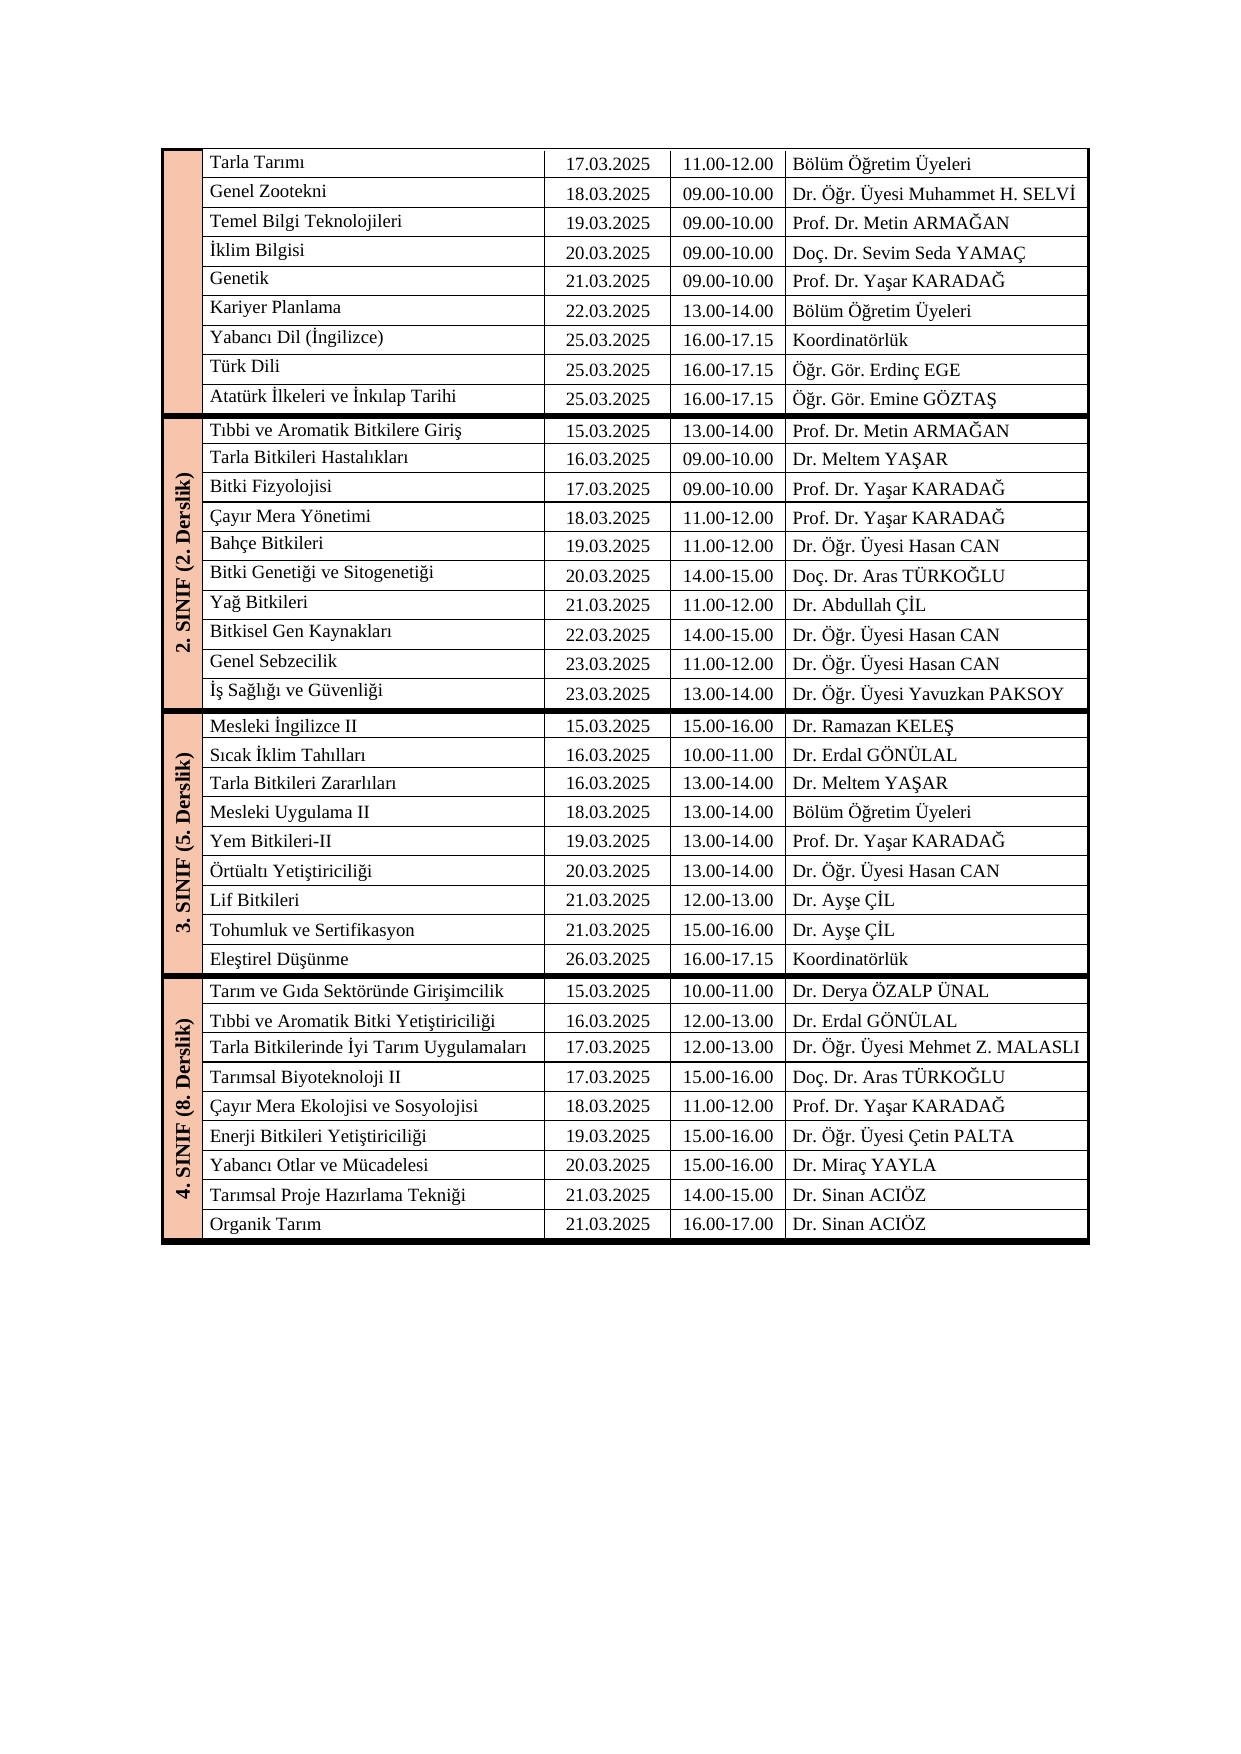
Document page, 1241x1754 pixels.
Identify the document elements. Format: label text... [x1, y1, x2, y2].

table_cell Dr. Öğr. Üyesi Muhammet H. SELVİ [786, 178, 1087, 207]
table_cell Mesleki İngilizce II [203, 714, 544, 737]
table_cell 18.03.2025 [545, 797, 670, 826]
table_cell 09.00-10.00 [671, 208, 785, 236]
table_cell 26.03.2025 [545, 945, 670, 973]
table_cell Çayır Mera Yönetimi [203, 503, 544, 531]
table_cell 23.03.2025 [545, 650, 670, 678]
table_cell Tarla Bitkileri Hastalıkları [203, 444, 544, 472]
table_cell Doç. Dr. Aras TÜRKOĞLU [786, 1063, 1087, 1091]
table_cell 25.03.2025 [545, 355, 670, 383]
table_cell 09.00-10.00 [671, 267, 785, 295]
table_cell 16.00-17.15 [671, 355, 785, 383]
table_cell Dr. Erdal GÖNÜLAL [786, 1004, 1087, 1032]
table_cell 15.00-16.00 [671, 915, 785, 943]
table_cell Tarla Bitkileri Zararlıları [203, 768, 544, 796]
table_cell Öğr. Gör. Erdinç EGE [786, 355, 1087, 383]
table_cell 18.03.2025 [545, 1092, 670, 1120]
table_cell Çayır Mera Ekolojisi ve Sosyolojisi [203, 1092, 544, 1120]
table_cell Dr. Ayşe ÇİL [786, 915, 1087, 943]
table_cell 4. SINIF (8. Derslik) [164, 979, 202, 1238]
table_cell Bitki Fizyolojisi [203, 473, 544, 501]
table_cell 15.00-16.00 [671, 1151, 785, 1179]
table_cell Eleştirel Düşünme [203, 945, 544, 973]
table_cell 18.03.2025 [545, 178, 670, 207]
table_cell 22.03.2025 [545, 296, 670, 324]
table_cell 2. SINIF (2. Derslik) [164, 419, 202, 708]
table_cell Dr. Öğr. Üyesi Mehmet Z. MALASLI [786, 1033, 1087, 1061]
table_cell 11.00-12.00 [671, 650, 785, 678]
table_cell 10.00-11.00 [671, 738, 785, 767]
table_cell Prof. Dr. Yaşar KARADAĞ [786, 267, 1087, 295]
table_cell 13.00-14.00 [671, 768, 785, 796]
table_cell 19.03.2025 [545, 1121, 670, 1150]
table_cell 3. SINIF (5. Derslik) [164, 714, 202, 973]
table_cell 09.00-10.00 [671, 237, 785, 266]
table_cell 15.03.2025 [545, 979, 670, 1002]
table_cell Dr. Öğr. Üyesi Hasan CAN [786, 620, 1087, 649]
table_cell Mesleki Uygulama II [203, 797, 544, 826]
table_cell 17.03.2025 [545, 1033, 670, 1061]
table_cell Bitkisel Gen Kaynakları [203, 620, 544, 649]
table_cell Dr. Meltem YAŞAR [786, 768, 1087, 796]
table_cell Dr. Erdal GÖNÜLAL [786, 738, 1087, 767]
table_cell Dr. Meltem YAŞAR [786, 444, 1087, 472]
table_cell 19.03.2025 [545, 532, 670, 560]
table_cell Koordinatörlük [786, 945, 1087, 973]
table_cell Genetik [203, 267, 544, 295]
table_cell 19.03.2025 [545, 208, 670, 236]
table_cell Dr. Derya ÖZALP ÜNAL [786, 979, 1087, 1002]
table_cell 12.00-13.00 [671, 1033, 785, 1061]
table_cell 16.03.2025 [545, 768, 670, 796]
table_cell 25.03.2025 [545, 326, 670, 354]
table_cell 18.03.2025 [545, 503, 670, 531]
table_cell Dr. Abdullah ÇİL [786, 591, 1087, 619]
table_cell İş Sağlığı ve Güvenliği [203, 679, 544, 708]
table_cell Yağ Bitkileri [203, 591, 544, 619]
table_cell Organik Tarım [203, 1210, 544, 1238]
table_cell 22.03.2025 [545, 620, 670, 649]
table_cell Yem Bitkileri-II [203, 827, 544, 855]
table_cell 12.00-13.00 [671, 1004, 785, 1032]
table_cell Tarımsal Biyoteknoloji II [203, 1063, 544, 1091]
table_cell 11.00-12.00 [671, 532, 785, 560]
table_cell 16.00-17.15 [671, 945, 785, 973]
table_cell 20.03.2025 [545, 237, 670, 266]
table_cell 11.00-12.00 [671, 503, 785, 531]
table_cell Atatürk İlkeleri ve İnkılap Tarihi [203, 385, 544, 413]
table_cell 21.03.2025 [545, 1180, 670, 1209]
table_cell Dr. Öğr. Üyesi Yavuzkan PAKSOY [786, 679, 1087, 708]
table_cell 17.03.2025 [545, 1063, 670, 1091]
table_cell 09.00-10.00 [671, 444, 785, 472]
table_cell Örtüaltı Yetiştiriciliği [203, 856, 544, 884]
table_cell 20.03.2025 [545, 561, 670, 590]
table_cell Prof. Dr. Metin ARMAĞAN [786, 419, 1087, 442]
table_cell 16.00-17.00 [671, 1210, 785, 1238]
table_cell 16.00-17.15 [671, 385, 785, 413]
table_cell Dr. Miraç YAYLA [786, 1151, 1087, 1179]
table_cell Lif Bitkileri [203, 886, 544, 914]
table_cell 14.00-15.00 [671, 1180, 785, 1209]
table_cell Tıbbi ve Aromatik Bitkilere Giriş [203, 419, 544, 442]
table_cell 21.03.2025 [545, 267, 670, 295]
table_cell Yabancı Dil (İngilizce) [203, 326, 544, 354]
table_cell Dr. Öğr. Üyesi Çetin PALTA [786, 1121, 1087, 1150]
table_cell 16.03.2025 [545, 444, 670, 472]
table_cell 15.00-16.00 [671, 714, 785, 737]
table_cell 13.00-14.00 [671, 296, 785, 324]
table_cell Tarla Bitkilerinde İyi Tarım Uygulamaları [203, 1033, 544, 1061]
table_cell 23.03.2025 [545, 679, 670, 708]
table_cell Doç. Dr. Sevim Seda YAMAÇ [786, 237, 1087, 266]
table_cell Yabancı Otlar ve Mücadelesi [203, 1151, 544, 1179]
table_cell 21.03.2025 [545, 1210, 670, 1238]
table_cell 25.03.2025 [545, 385, 670, 413]
table_cell Bahçe Bitkileri [203, 532, 544, 560]
table_cell Türk Dili [203, 355, 544, 383]
table_cell Tohumluk ve Sertifikasyon [203, 915, 544, 943]
table_cell 16.03.2025 [545, 738, 670, 767]
table_cell Tarımsal Proje Hazırlama Tekniği [203, 1180, 544, 1209]
table_cell 15.03.2025 [545, 419, 670, 442]
table_cell Tıbbi ve Aromatik Bitki Yetiştiriciliği [203, 1004, 544, 1032]
table_cell 11.00-12.00 [671, 149, 785, 177]
table_cell 17.03.2025 [545, 473, 670, 501]
table_cell Dr. Sinan ACIÖZ [786, 1180, 1087, 1209]
table_cell Tarım ve Gıda Sektöründe Girişimcilik [203, 979, 544, 1002]
table_cell 15.03.2025 [545, 714, 670, 737]
table_cell Prof. Dr. Metin ARMAĞAN [786, 208, 1087, 236]
table_cell 12.00-13.00 [671, 886, 785, 914]
table_cell Öğr. Gör. Emine GÖZTAŞ [786, 385, 1087, 413]
table_cell 09.00-10.00 [671, 473, 785, 501]
table_cell İklim Bilgisi [203, 237, 544, 266]
table_cell Dr. Öğr. Üyesi Hasan CAN [786, 856, 1087, 884]
table_cell Koordinatörlük [786, 326, 1087, 354]
table_cell Genel Sebzecilik [203, 650, 544, 678]
table_cell Prof. Dr. Yaşar KARADAĞ [786, 503, 1087, 531]
table_cell Dr. Ramazan KELEŞ [786, 714, 1087, 737]
table_cell Dr. Öğr. Üyesi Hasan CAN [786, 532, 1087, 560]
table_cell 14.00-15.00 [671, 561, 785, 590]
table_cell 20.03.2025 [545, 1151, 670, 1179]
table_cell Prof. Dr. Yaşar KARADAĞ [786, 473, 1087, 501]
table_cell 17.03.2025 [545, 149, 671, 177]
table_cell 13.00-14.00 [671, 827, 785, 855]
table_cell 21.03.2025 [545, 591, 670, 619]
table_cell Dr. Sinan ACIÖZ [786, 1210, 1087, 1238]
table_cell 21.03.2025 [545, 886, 670, 914]
table_cell Temel Bilgi Teknolojileri [203, 208, 544, 236]
table_cell Bölüm Öğretim Üyeleri [786, 797, 1087, 826]
table_cell 16.03.2025 [545, 1004, 670, 1032]
table_cell 15.00-16.00 [671, 1121, 785, 1150]
table_cell 19.03.2025 [545, 827, 670, 855]
table_cell Doç. Dr. Aras TÜRKOĞLU [786, 561, 1087, 590]
table_cell Kariyer Planlama [203, 296, 544, 324]
table_cell Dr. Öğr. Üyesi Hasan CAN [786, 650, 1087, 678]
table_cell Enerji Bitkileri Yetiştiriciliği [203, 1121, 544, 1150]
table_cell 11.00-12.00 [671, 1092, 785, 1120]
table_cell 13.00-14.00 [671, 679, 785, 708]
table_cell 14.00-15.00 [671, 620, 785, 649]
table_cell 11.00-12.00 [671, 591, 785, 619]
table_cell Sıcak İklim Tahılları [203, 738, 544, 767]
table_cell 20.03.2025 [545, 856, 670, 884]
table_cell 16.00-17.15 [671, 326, 785, 354]
table_cell 13.00-14.00 [671, 797, 785, 826]
table_cell Prof. Dr. Yaşar KARADAĞ [786, 1092, 1087, 1120]
table_cell 13.00-14.00 [671, 856, 785, 884]
table_cell Genel Zootekni [203, 178, 544, 207]
table_cell Dr. Ayşe ÇİL [786, 886, 1087, 914]
table_cell Prof. Dr. Yaşar KARADAĞ [786, 827, 1087, 855]
table_cell Bölüm Öğretim Üyeleri [785, 149, 1087, 177]
table_cell 21.03.2025 [545, 915, 670, 943]
table_cell 10.00-11.00 [671, 979, 785, 1002]
table_cell Tarla Tarımı [203, 149, 545, 177]
table_cell Bölüm Öğretim Üyeleri [786, 296, 1087, 324]
table_cell 15.00-16.00 [671, 1063, 785, 1091]
table_cell 13.00-14.00 [671, 419, 785, 442]
table_cell 09.00-10.00 [671, 178, 785, 207]
table_cell Bitki Genetiği ve Sitogenetiği [203, 561, 544, 590]
